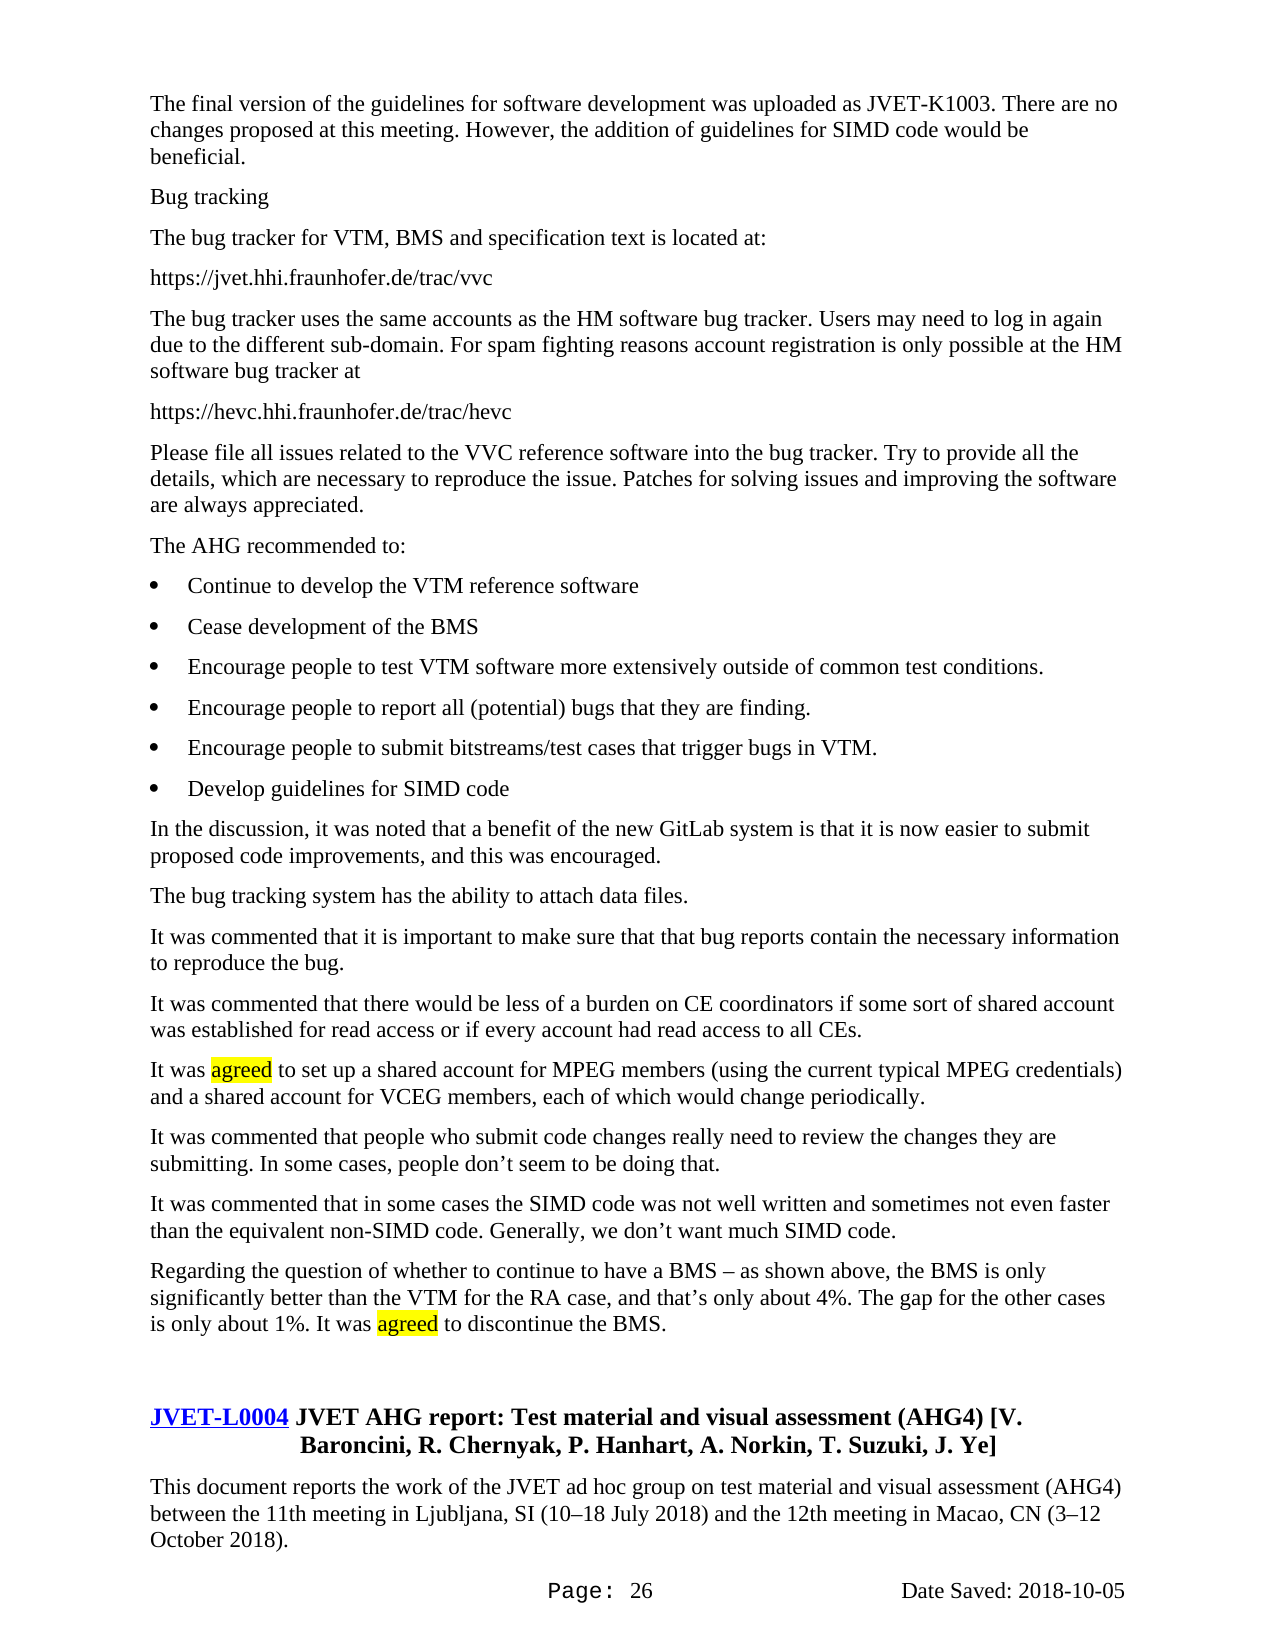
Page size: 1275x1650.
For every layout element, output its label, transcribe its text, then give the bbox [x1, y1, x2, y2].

text Bug tracking [150, 183, 1125, 209]
text This document reports the work of the JVET ad hoc group on test material and visual assessment (AHG4) between the 11th meeting in Ljubljana, SI (10–18 July 2018) and the 12th meeting in Macao, CN (3–12 October 2018). [150, 1473, 1125, 1552]
text It was agreed to set up a shared account for MPEG members (using the current typical MPEG credentials) and a shared account for VCEG members, each of which would change periodically. [150, 1057, 1125, 1109]
text The bug tracker uses the same accounts as the HM software bug tracker. Users may need to log in again due to the different sub-domain. For spam fighting reasons account registration is only possible at the HM software bug tracker at [150, 305, 1125, 384]
list Cease development of the BMS [150, 613, 1125, 639]
text It was commented that people who submit code changes really need to review the changes they are submitting. In some cases, people don’t seem to be doing that. [150, 1123, 1125, 1176]
list Encourage people to test VTM software more extensively outside of common test conditions. [150, 653, 1125, 680]
text The AHG recommended to: [150, 532, 1125, 558]
text The bug tracker for VTM, BMS and specification text is located at: [150, 224, 1125, 250]
text It was commented that in some cases the SIMD code was not well written and sometimes not even faster than the equivalent non-SIMD code. Generally, we don’t want much SIMD code. [150, 1190, 1125, 1243]
text Please file all issues related to the VVC reference software into the bug tracker. Try to provide all the details, which are necessary to reproduce the issue. Patches for solving issues and improving the software are always appreciated. [150, 438, 1125, 518]
text It was commented that there would be less of a burden on CE coordinators if some sort of shared account was established for read access or if every account had read access to all CEs. [150, 990, 1125, 1042]
list Encourage people to report all (potential) bugs that they are finding. [150, 694, 1125, 720]
text https://jvet.hhi.fraunhofer.de/trac/vvc [150, 264, 1125, 291]
text In the discussion, it was noted that a benefit of the new GitLab system is that it is now easier to submit proposed code improvements, and this was encouraged. [150, 815, 1125, 868]
list Encourage people to submit bitstreams/test cases that trigger bugs in VTM. [150, 734, 1125, 761]
text It was commented that it is important to make sure that that bug reports contain the necessary information to reproduce the bug. [150, 923, 1125, 976]
text The bug tracking system has the ability to attach data files. [150, 882, 1125, 909]
subtitle JVET-L0004 JVET AHG report: Test material and visual assessment (AHG4) [V. Baroncini, R. Chernyak, P. Hanhart, A. Norkin, T. Suzuki, J. Ye] [150, 1402, 1125, 1459]
list Continue to develop the VTM reference software [150, 572, 1125, 599]
text https://hevc.hhi.fraunhofer.de/trac/hevc [150, 398, 1125, 424]
list Develop guidelines for SIMD code [150, 775, 1125, 801]
text The final version of the guidelines for software development was uploaded as JVET-K1003. There are no changes proposed at this meeting. However, the addition of guidelines for SIMD code would be beneficial. [150, 90, 1125, 169]
text Regarding the question of whether to continue to have a BMS – as shown above, the BMS is only significantly better than the VTM for the RA case, and that’s only about 4%. The gap for the other cases is only about 1%. It was agreed to discontinue the BMS. [150, 1257, 1125, 1336]
